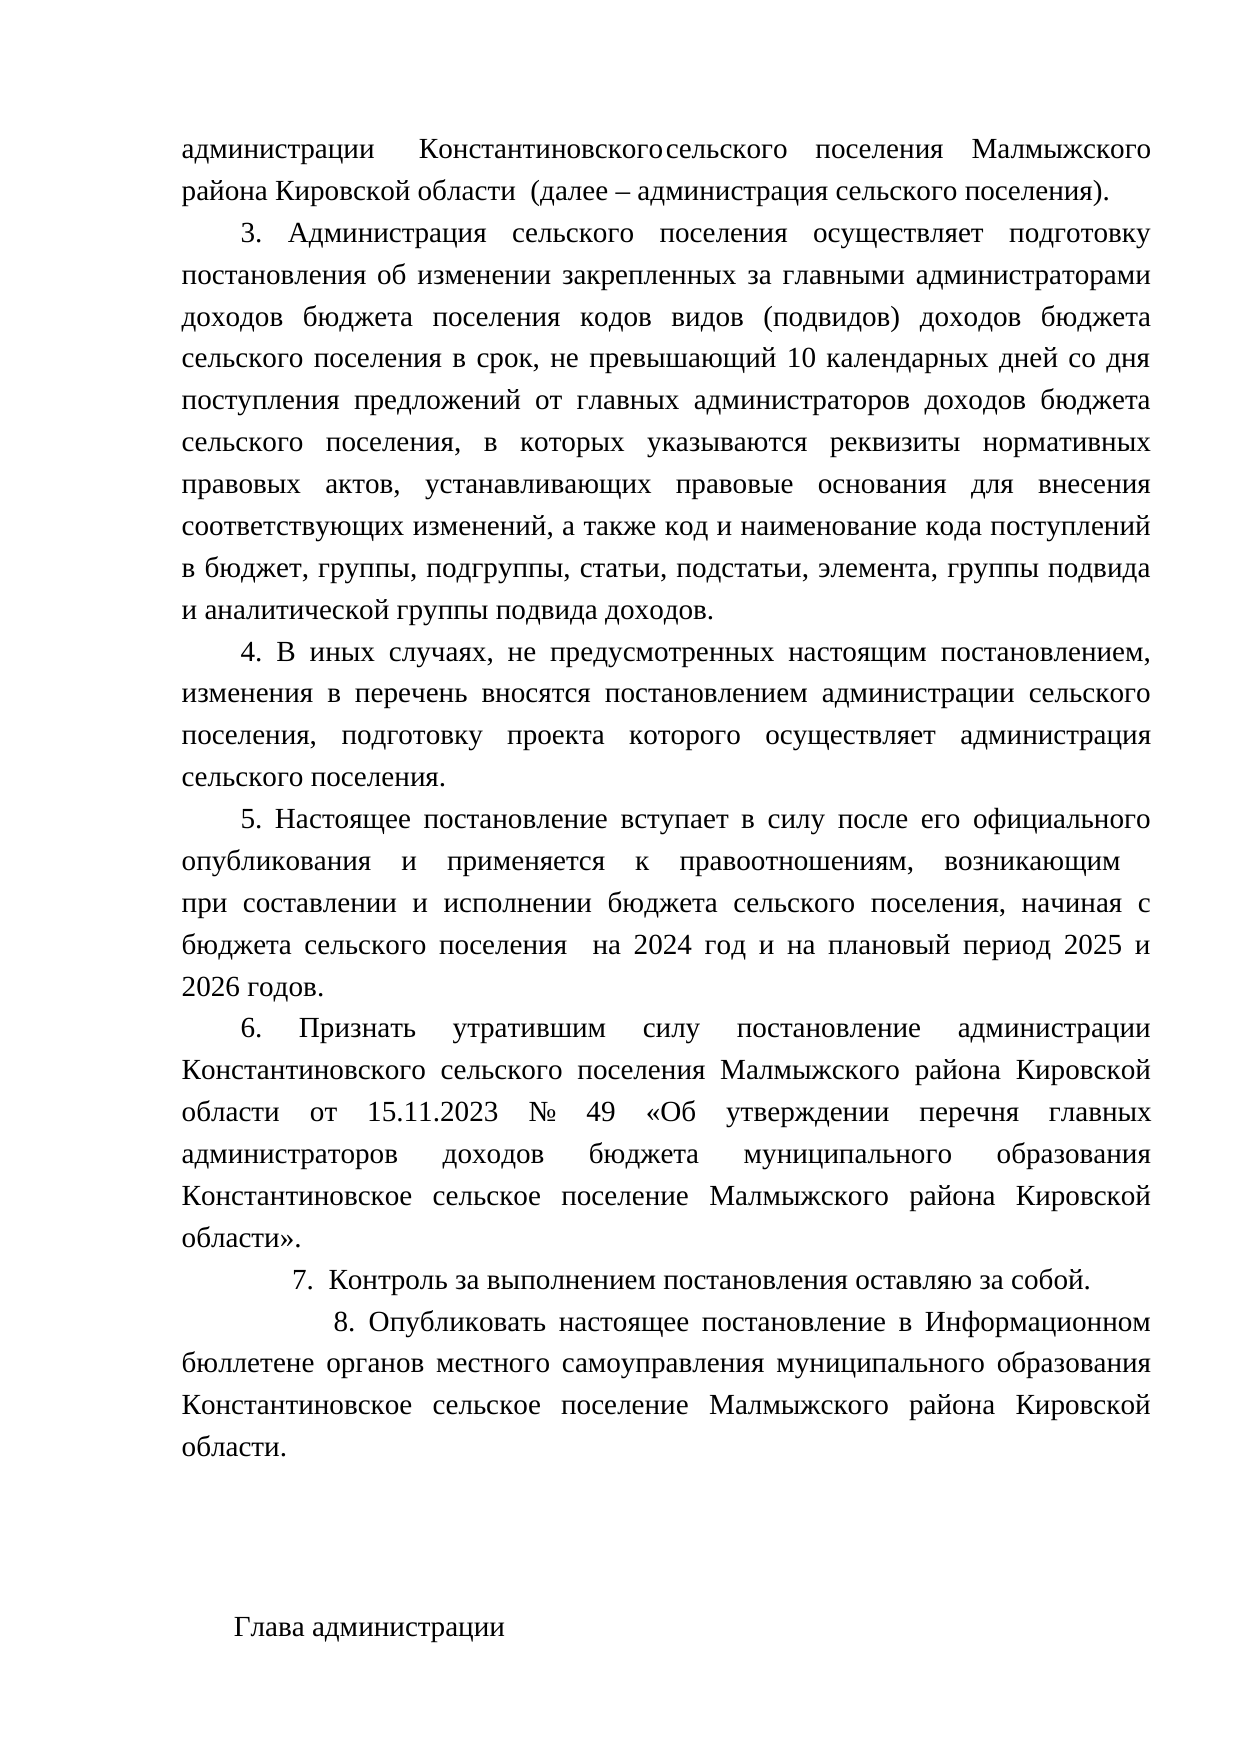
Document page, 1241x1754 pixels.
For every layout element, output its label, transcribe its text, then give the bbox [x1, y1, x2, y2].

text 6. Признать утратившим силу постановление администрации Константиновского сельского поселения Малмыжского района Кировской области от 15.11.2023 № 49 «Об утверждении перечня главных администраторов доходов бюджета муниципального образования Константиновское сельское поселение Малмыжского района Кировской области». [181, 1011, 1152, 1253]
text 3. Администрация сельского поселения осуществляет подготовку постановления об изменении закрепленных за главными администраторами доходов бюджета поселения кодов видов (подвидов) доходов бюджета сельского поселения в срок, не превышающий 10 календарных дней со дня поступления предложений от главных администраторов доходов бюджета сельского поселения, в которых указываются реквизиты нормативных правовых актов, устанавливающих правовые основания для внесения соответствующих изменений, а также код и наименование кода поступлений в бюджет, группы, подгруппы, статьи, подстатьи, элемента, группы подвида и аналитической группы подвида доходов. [181, 215, 1152, 625]
text Глава администрации [181, 1609, 1152, 1642]
text 8. Опубликовать настоящее постановление в Информационном бюллетене органов местного самоуправления муниципального образования Константиновское сельское поселение Малмыжского района Кировской области. [181, 1304, 1152, 1463]
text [181, 131, 1152, 207]
text 7. Контроль за выполнением постановления оставляю за собой. [181, 1262, 1152, 1295]
text 4. В иных случаях, не предусмотренных настоящим постановлением, изменения в перечень вносятся постановлением администрации сельского поселения, подготовку проекта которого осуществляет администрация сельского поселения. [181, 634, 1152, 793]
text 5. Настоящее постановление вступает в силу после его официального опубликования и применяется к правоотношениям, возникающим при составлении и исполнении бюджета сельского поселения, начиная с бюджета сельского поселения на 2024 год и на плановый период 2025 и 2026 годов. [181, 801, 1152, 1002]
